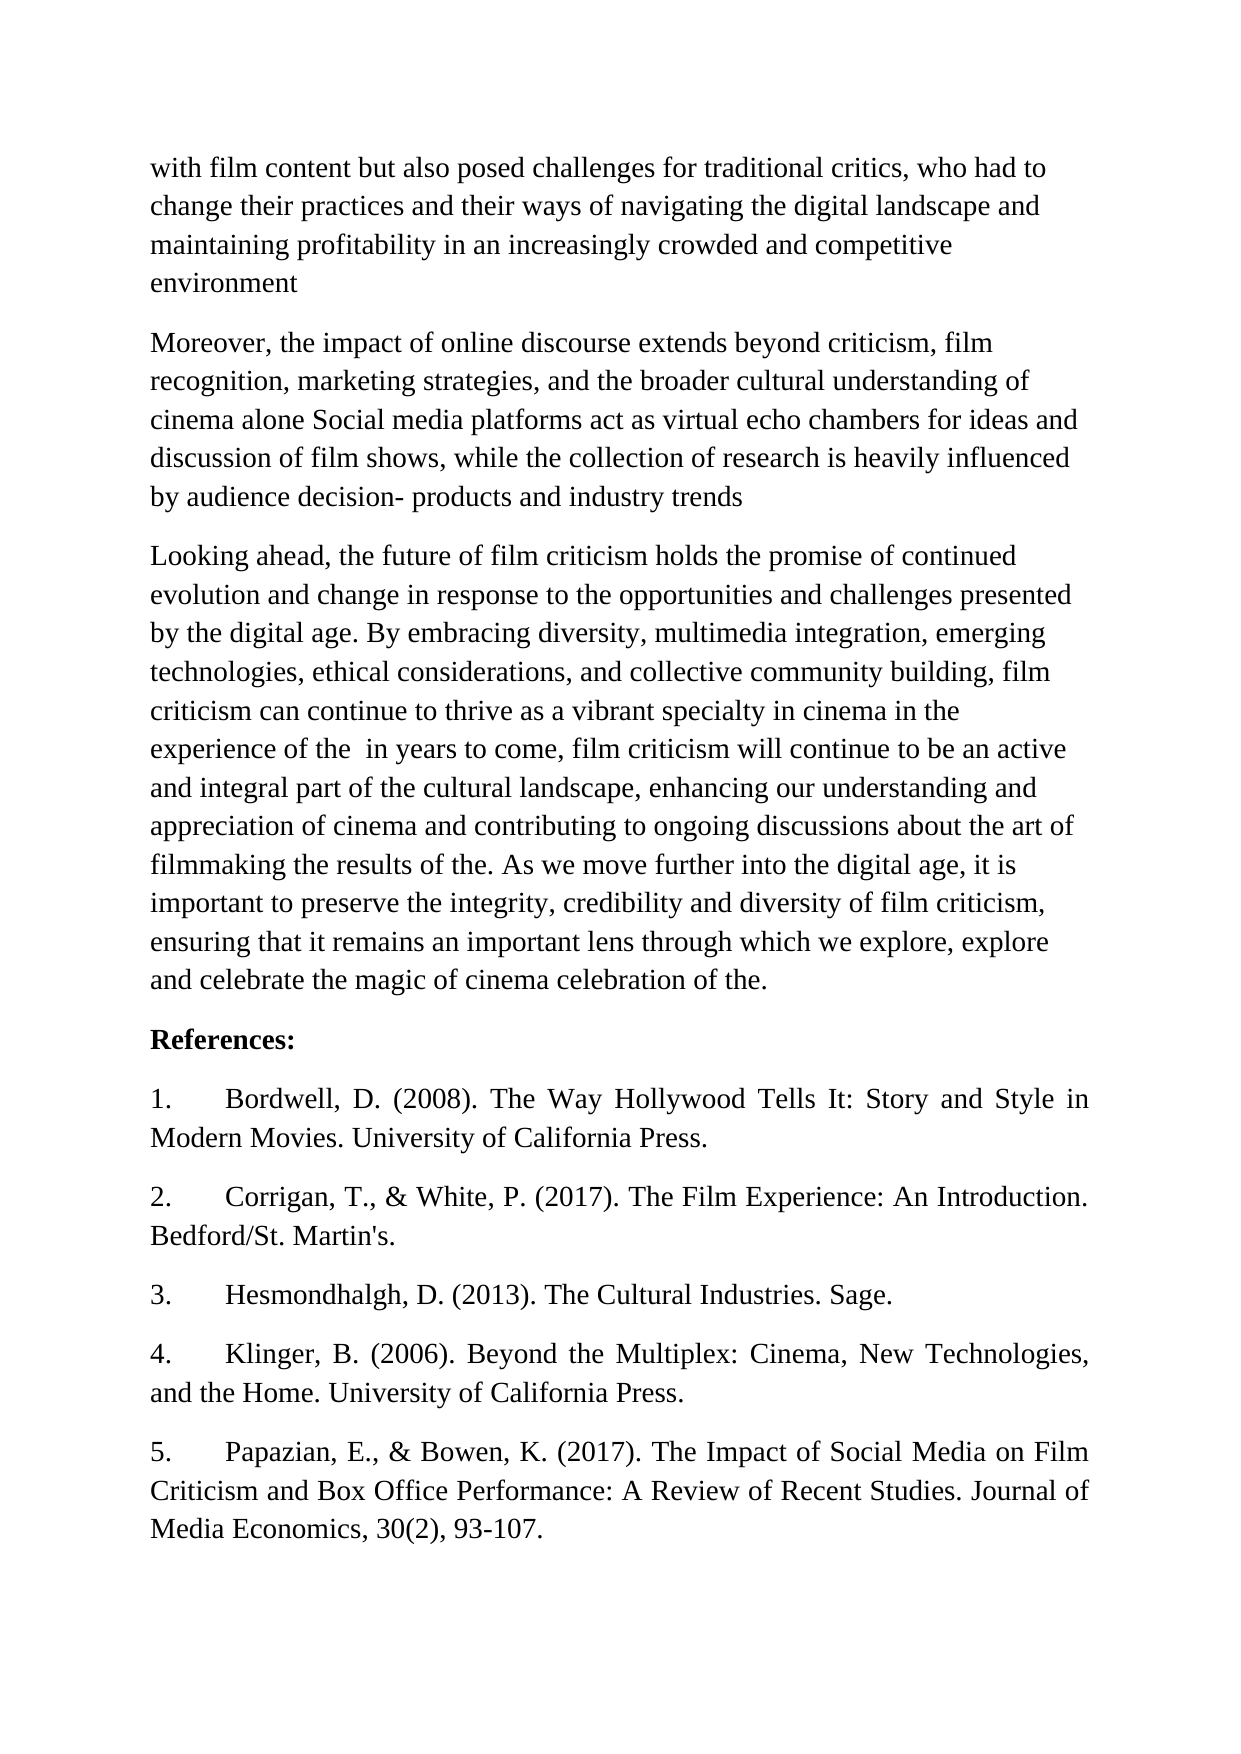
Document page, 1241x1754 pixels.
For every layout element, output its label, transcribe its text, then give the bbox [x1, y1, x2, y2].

text 5. Papazian, E., & Bowen, K. (2017). The Impact of Social Media on Film Criticism and Box Office Performance: A Review of Recent Studies. Journal of Media Economics, 30(2), 93-107. [150, 1434, 1090, 1545]
text 2. Corrigan, T., & White, P. (2017). The Film Experience: An Introduction. Bedford/St. Martin's. [150, 1179, 1090, 1251]
text 3. Hesmondhalgh, D. (2013). The Cultural Industries. Sage. [150, 1277, 1090, 1311]
text 1. Bordwell, D. (2008). The Way Hollywood Tells It: Story and Style in Modern Movies. University of California Press. [150, 1081, 1090, 1153]
text References: [150, 1022, 1090, 1055]
text 4. Klinger, B. (2006). Beyond the Multiplex: Cinema, New Technologies, and the Home. University of California Press. [150, 1336, 1090, 1408]
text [150, 150, 1090, 299]
text Looking ahead, the future of film criticism holds the promise of continued evolution and change in response to the opportunities and challenges presented by the digital age. By embracing diversity, multimedia integration, emerging technologies, ethical considerations, and collective community building, film criticism can continue to thrive as a vibrant specialty in cinema in the experience of the in years to come, film criticism will continue to be an active and integral part of the cultural landscape, enhancing our understanding and appreciation of cinema and contributing to ongoing discussions about the art of filmmaking the results of the. As we move further into the digital age, it is important to preserve the integrity, credibility and diversity of film criticism, ensuring that it remains an important lens through which we explore, explore and celebrate the magic of cinema celebration of the. [150, 538, 1090, 996]
text Moreover, the impact of online discourse extends beyond criticism, film recognition, marketing strategies, and the broader cultural understanding of cinema alone Social media platforms act as virtual echo chambers for ideas and discussion of film shows, while the collection of research is heavily influenced by audience decision- products and industry trends [150, 325, 1090, 513]
